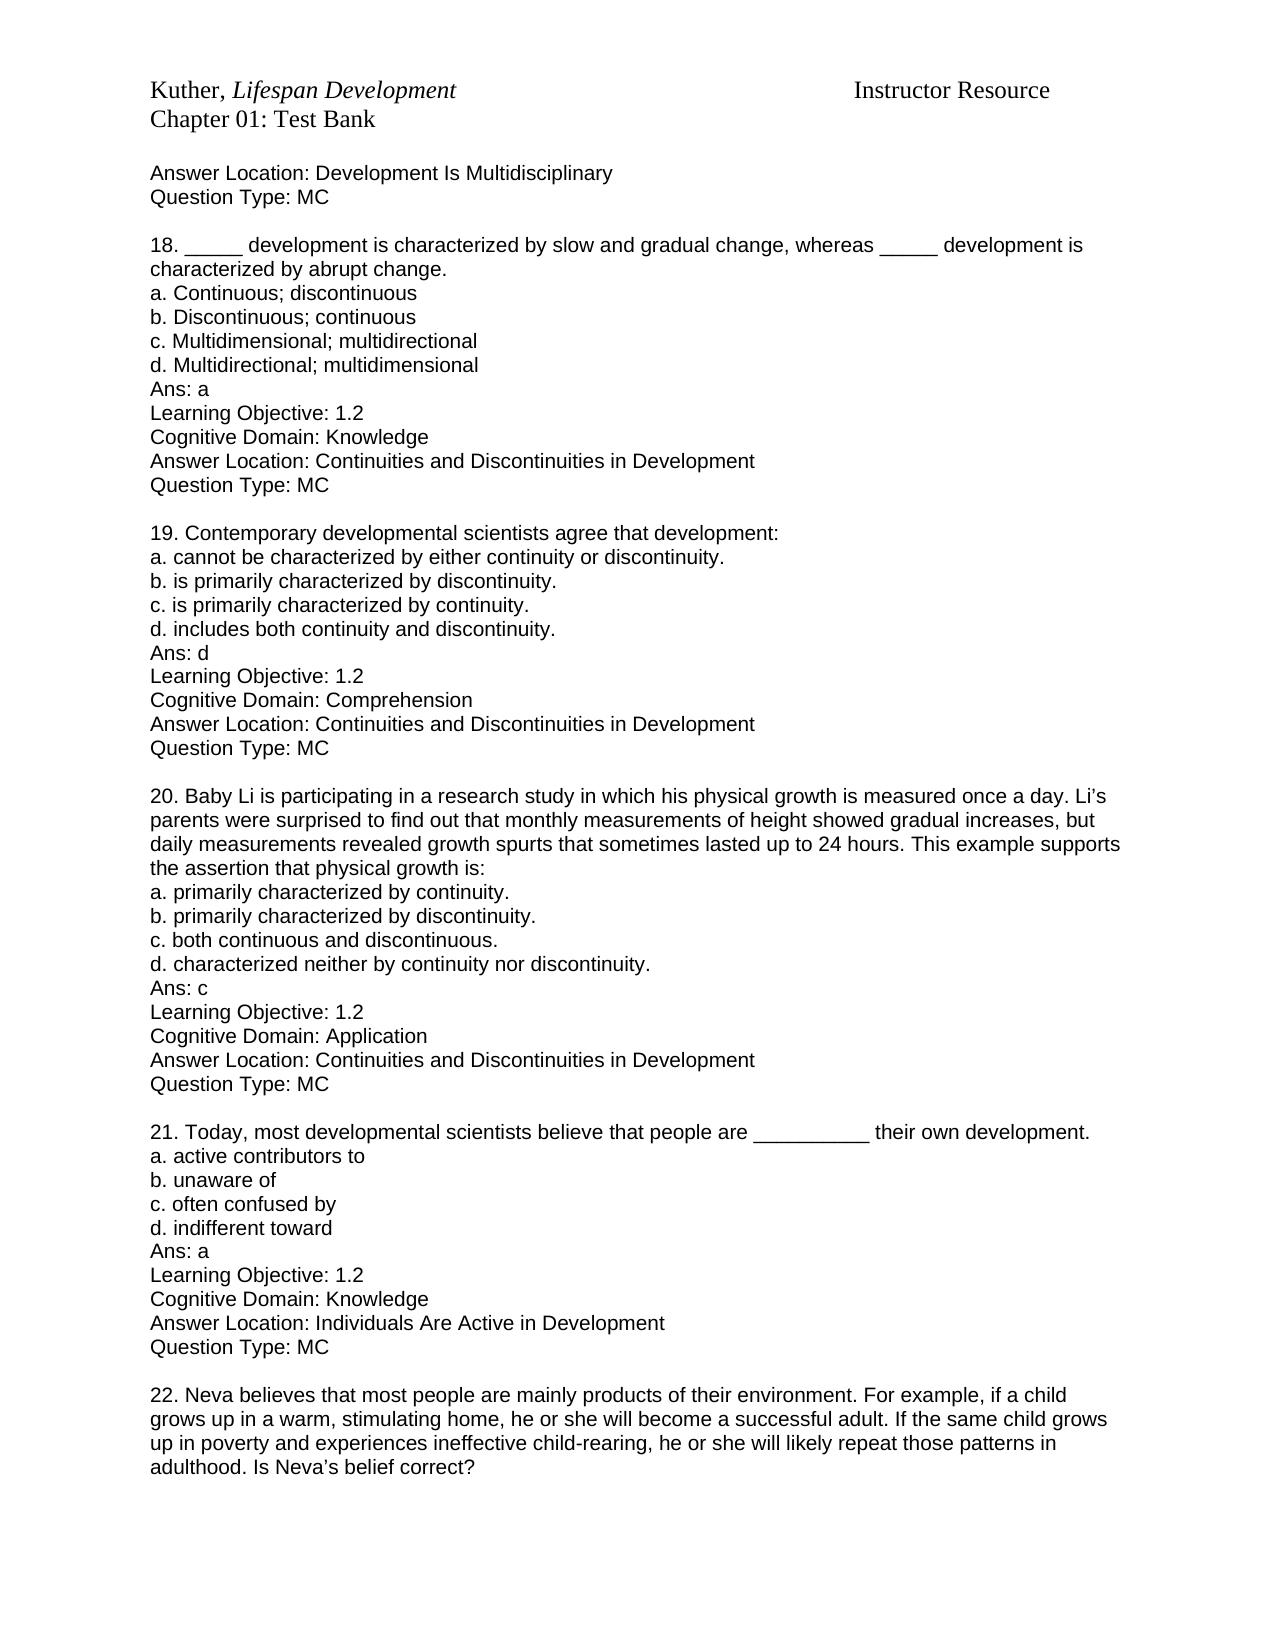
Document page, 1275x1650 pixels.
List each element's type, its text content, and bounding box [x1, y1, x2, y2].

text a. Continuous; discontinuous [150, 281, 1125, 305]
text c. Multidimensional; multidirectional [150, 329, 1125, 353]
text Learning Objective: 1.2 [150, 401, 1125, 425]
text 21. Today, most developmental scientists believe that people are __________ their own development. [150, 1119, 1125, 1143]
text Learning Objective: 1.2 [150, 1000, 1125, 1024]
text Cognitive Domain: Application [150, 1024, 1125, 1048]
text Cognitive Domain: Comprehension [150, 688, 1125, 712]
text Ans: a [150, 377, 1125, 401]
text Answer Location: Development Is Multidisciplinary Question Type: MC [150, 161, 1125, 209]
text a. cannot be characterized by either continuity or discontinuity. [150, 544, 1125, 568]
text b. primarily characterized by discontinuity. [150, 904, 1125, 928]
text c. often confused by [150, 1191, 1125, 1215]
text c. both continuous and discontinuous. [150, 928, 1125, 952]
text d. Multidirectional; multidimensional [150, 353, 1125, 377]
text d. indifferent toward [150, 1215, 1125, 1239]
text Cognitive Domain: Knowledge [150, 1287, 1125, 1311]
text d. characterized neither by continuity nor discontinuity. [150, 952, 1125, 976]
text a. active contributors to [150, 1143, 1125, 1167]
text d. includes both continuity and discontinuity. [150, 616, 1125, 640]
text Ans: a [150, 1239, 1125, 1263]
text 20. Baby Li is participating in a research study in which his physical growth is measured once a day. Li’s parents were surprised to find out that monthly measurements of height showed gradual increases, but daily measurements revealed growth spurts that sometimes lasted up to 24 hours. This example supports the assertion that physical growth is: [150, 784, 1125, 880]
text b. is primarily characterized by discontinuity. [150, 568, 1125, 592]
text Learning Objective: 1.2 [150, 664, 1125, 688]
text Learning Objective: 1.2 [150, 1263, 1125, 1287]
text b. unaware of [150, 1167, 1125, 1191]
text 19. Contemporary developmental scientists agree that development: [150, 521, 1125, 544]
text b. Discontinuous; continuous [150, 305, 1125, 329]
text 18. _____ development is characterized by slow and gradual change, whereas _____ development is characterized by abrupt change. [150, 233, 1125, 281]
text c. is primarily characterized by continuity. [150, 592, 1125, 616]
text Answer Location: Continuities and Discontinuities in Development Question Type: MC [150, 1048, 1125, 1096]
text a. primarily characterized by continuity. [150, 880, 1125, 904]
text Ans: d [150, 640, 1125, 664]
text 22. Neva believes that most people are mainly products of their environment. For example, if a child grows up in a warm, stimulating home, he or she will become a successful adult. If the same child grows up in poverty and experiences ineffective child-rearing, he or she will likely repeat those patterns in adulthood. Is Neva’s belief correct? [150, 1383, 1125, 1479]
text Cognitive Domain: Knowledge [150, 425, 1125, 449]
text Answer Location: Continuities and Discontinuities in Development Question Type: MC [150, 712, 1125, 760]
text Ans: c [150, 976, 1125, 1000]
text Answer Location: Continuities and Discontinuities in Development Question Type: MC [150, 449, 1125, 497]
text Answer Location: Individuals Are Active in Development Question Type: MC [150, 1311, 1125, 1359]
